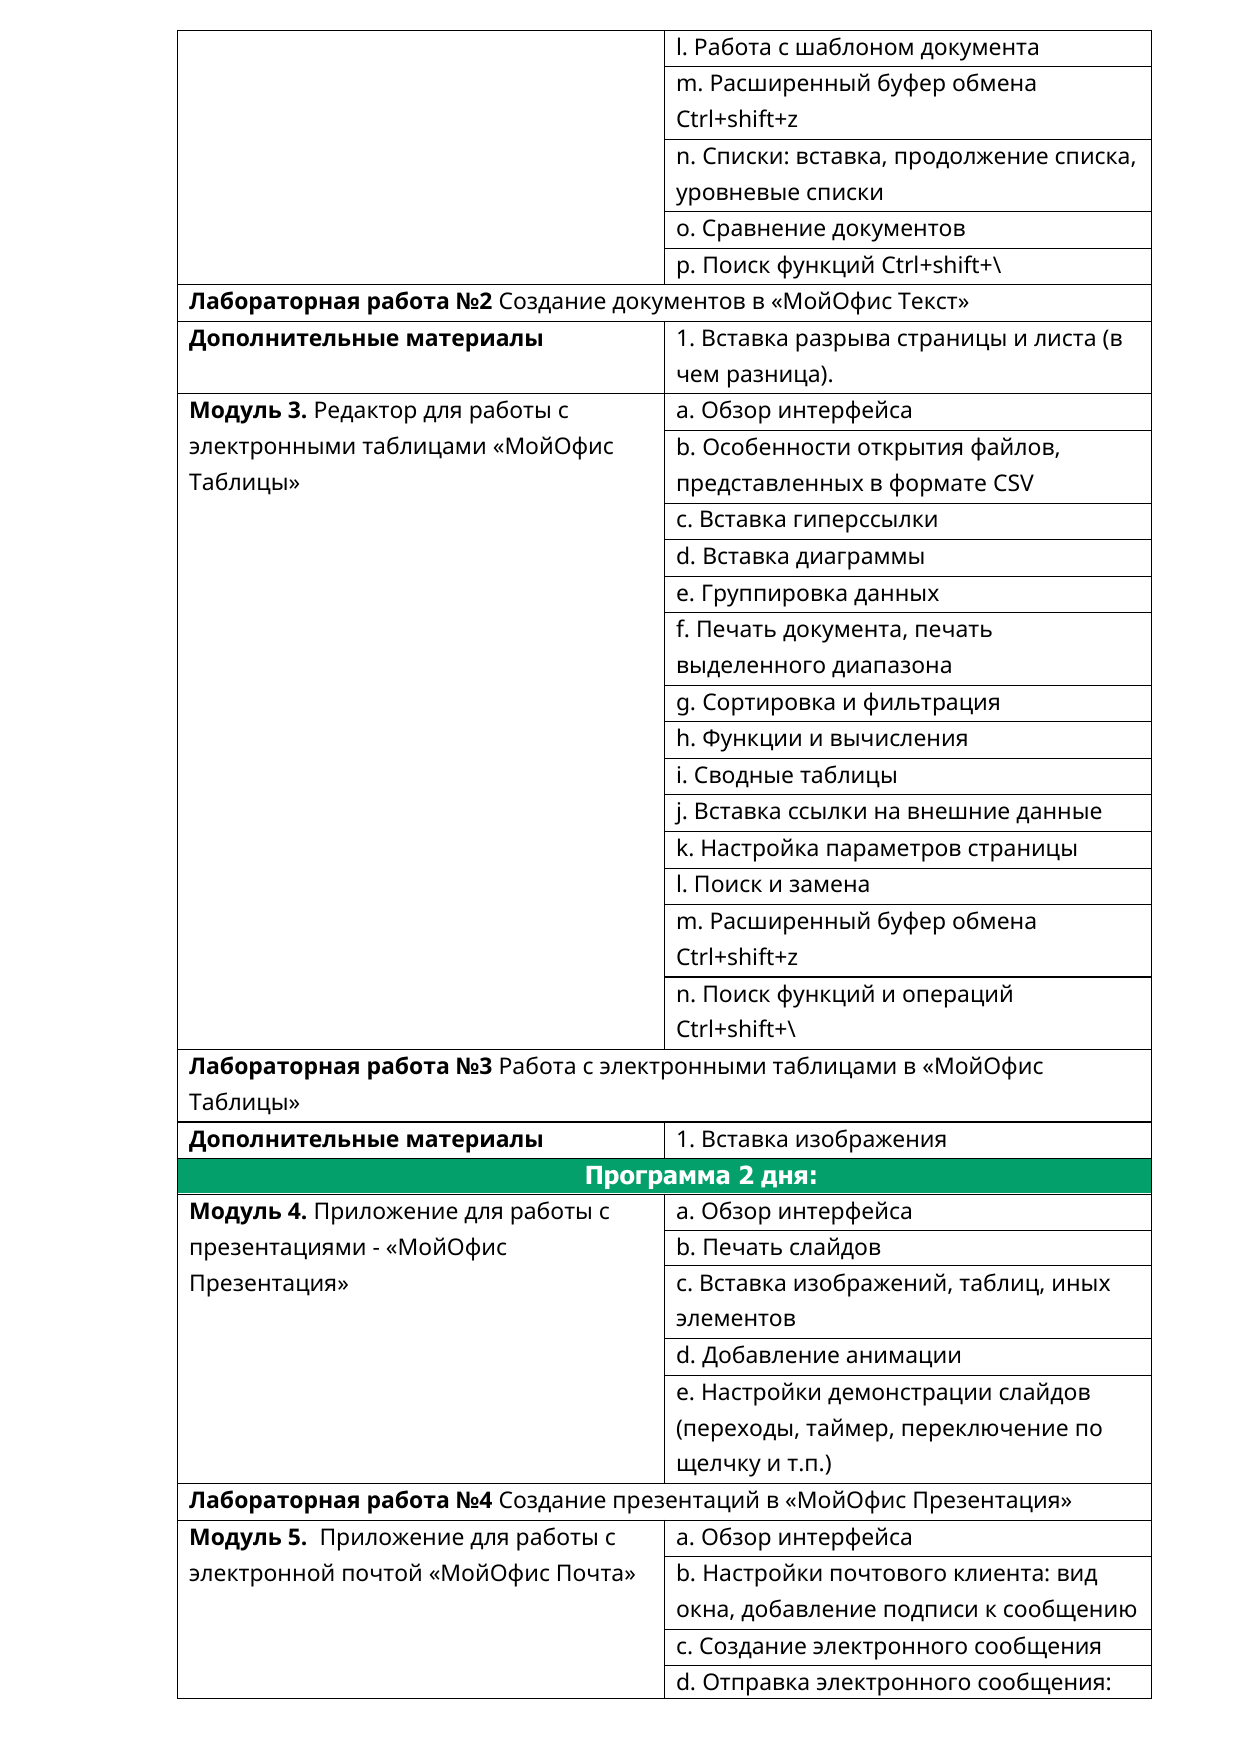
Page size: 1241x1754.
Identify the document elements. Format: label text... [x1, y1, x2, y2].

table_cell Дополнительные материалы [178, 322, 664, 393]
table_cell Лабораторная работа №4 Создание презентаций в «МойОфис Презентация» [178, 1484, 1151, 1519]
table_cell o. Сравнение документов [665, 212, 1151, 248]
table_cell Программа 2 дня: [178, 1159, 1151, 1193]
table_cell c. Вставка изображений, таблиц, иных элементов [665, 1266, 1151, 1338]
table_cell m. Расширенный буфер обмена Ctrl+shift+z [665, 67, 1151, 139]
table_cell j. Вставка ссылки на внешние данные [665, 795, 1151, 831]
table_cell p. Поиск функций Ctrl+shift+\ [665, 249, 1151, 284]
table_cell e. Группировка данных [665, 577, 1151, 612]
table_cell f. Печать документа, печать выделенного диапазона [665, 613, 1151, 684]
table_cell b. Настройки почтового клиента: вид окна, добавление подписи к сообщению [665, 1557, 1151, 1628]
table_cell Лабораторная работа №2 Создание документов в «МойОфис Текст» [178, 285, 1151, 321]
table_cell a. Обзор интерфейса [665, 1195, 1151, 1230]
table_cell 1. Вставка изображения [665, 1123, 1151, 1158]
table_cell m. Расширенный буфер обмена Ctrl+shift+z [665, 905, 1151, 976]
table_cell Дополнительные материалы [178, 1123, 664, 1158]
table_cell h. Функции и вычисления [665, 722, 1151, 758]
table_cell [665, 1666, 1151, 1697]
table_cell b. Особенности открытия файлов, представленных в формате CSV [665, 431, 1151, 502]
table_cell c. Создание электронного сообщения [665, 1630, 1151, 1665]
table_cell l. Поиск и замена [665, 869, 1151, 904]
table_cell d. Вставка диаграммы [665, 540, 1151, 576]
table_cell g. Сортировка и фильтрация [665, 686, 1151, 721]
table_cell с. Вставка гиперссылки [665, 504, 1151, 539]
table_cell d. Добавление анимации [665, 1339, 1151, 1374]
table_cell Модуль 3. Редактор для работы с электронными таблицами «МойОфис Таблицы» [178, 394, 664, 1049]
table_cell a. Обзор интерфейса [665, 394, 1151, 430]
table_cell Лабораторная работа №3 Работа с электронными таблицами в «МойОфис Таблицы» [178, 1050, 1151, 1121]
table_cell i. Сводные таблицы [665, 759, 1151, 794]
table_cell a. Обзор интерфейса [665, 1521, 1151, 1556]
table_cell b. Печать слайдов [665, 1231, 1151, 1265]
table_cell n. Списки: вставка, продолжение списка, уровневые списки [665, 140, 1151, 211]
table_cell n. Поиск функций и операций Ctrl+shift+\ [665, 978, 1151, 1049]
table_cell Модуль 4. Приложение для работы с презентациями - «МойОфис Презентация» [178, 1195, 664, 1483]
table_cell Модуль 5. Приложение для работы с электронной почтой «МойОфис Почта» [178, 1521, 664, 1697]
table_cell 1. Вставка разрыва страницы и листа (в чем разница). [665, 322, 1151, 393]
table_cell e. Настройки демонстрации слайдов (переходы, таймер, переключение по щелчку и т.п.) [665, 1376, 1151, 1483]
table_cell k. Настройка параметров страницы [665, 832, 1151, 867]
table_cell l. Работа с шаблоном документа [665, 31, 1151, 66]
